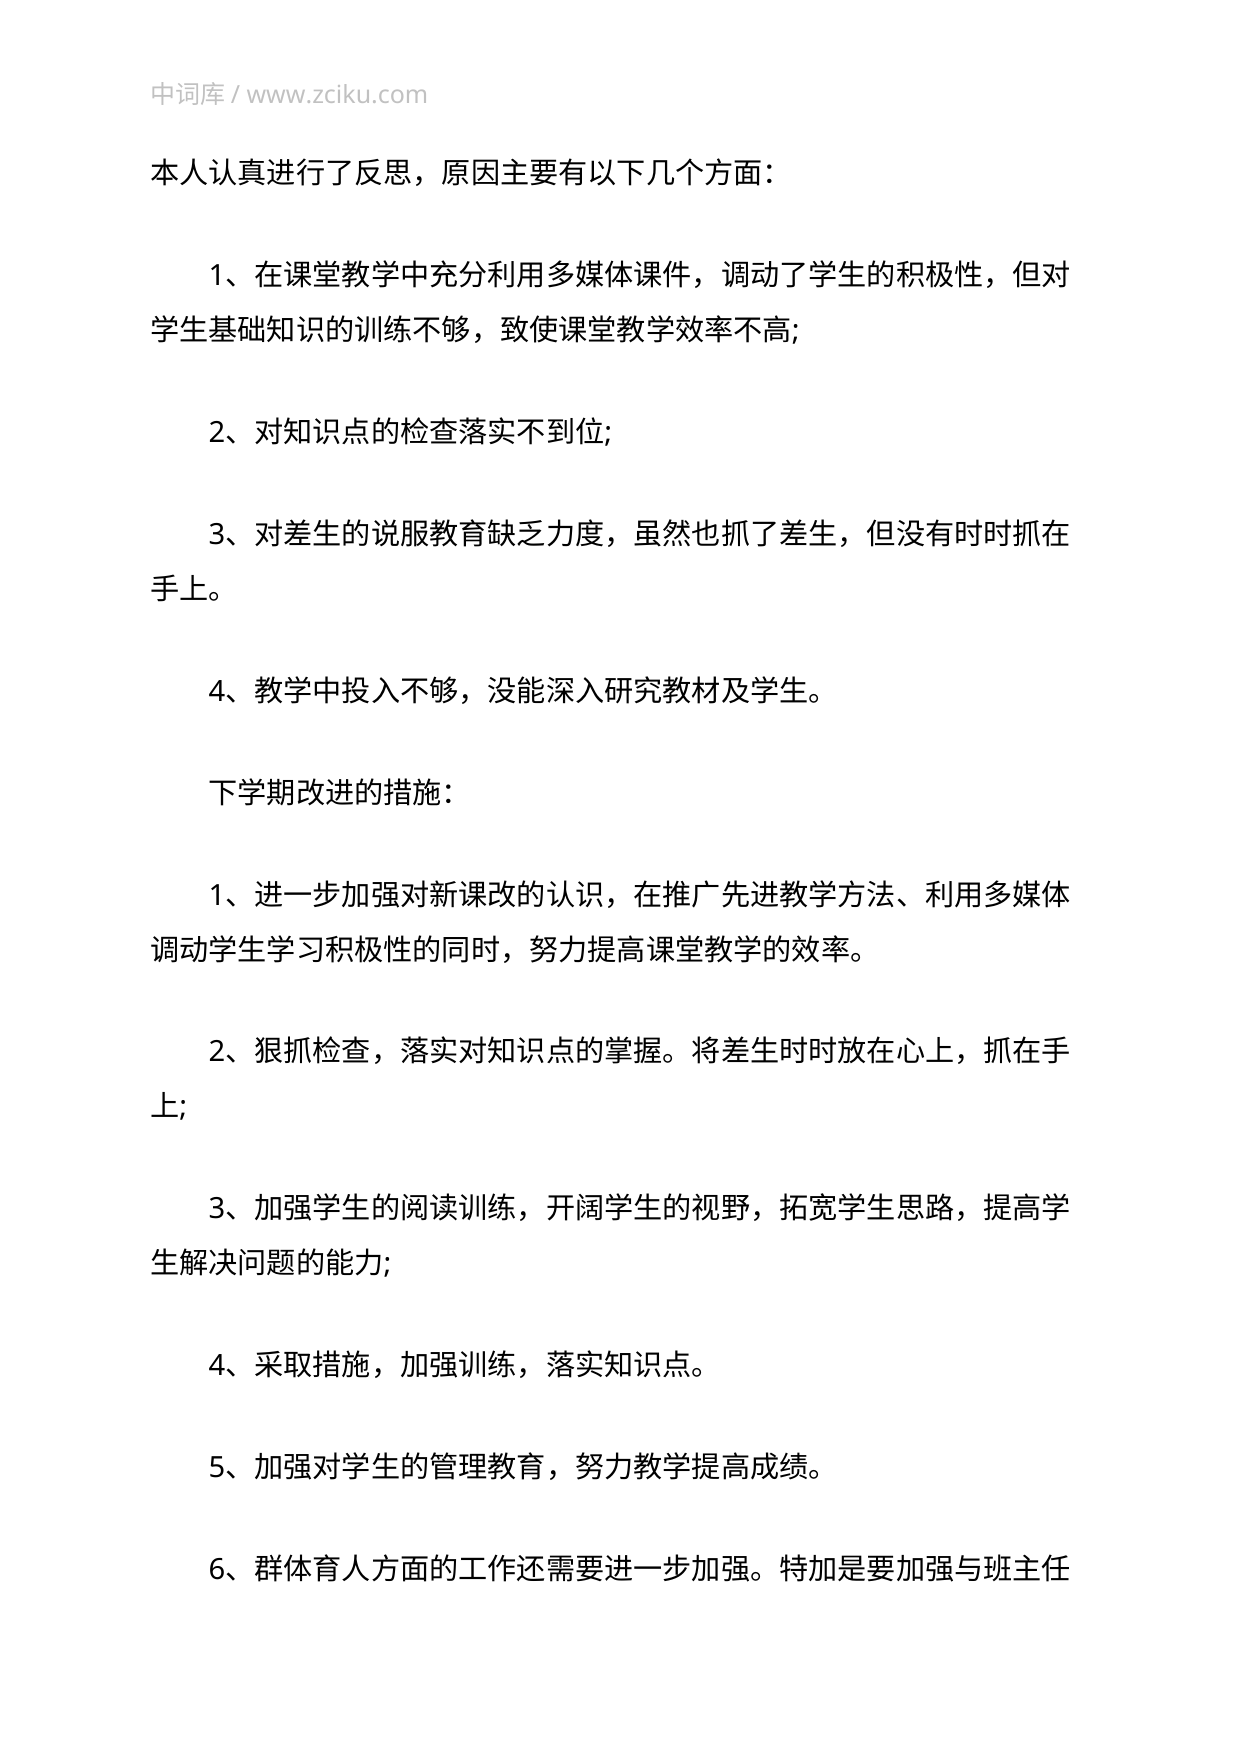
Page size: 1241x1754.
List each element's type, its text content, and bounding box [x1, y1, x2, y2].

text 2、对知识点的检查落实不到位; [150, 409, 1090, 451]
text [150, 1546, 1090, 1588]
text 3、对差生的说服教育缺乏力度，虽然也抓了差生，但没有时时抓在手上。 [150, 511, 1090, 608]
text 1、进一步加强对新课改的认识，在推广先进教学方法、利用多媒体调动学生学习积极性的同时，努力提高课堂教学的效率。 [150, 871, 1090, 968]
text 下学期改进的措施： [150, 769, 1090, 812]
text 3、加强学生的阅读训练，开阔学生的视野，拓宽学生思路，提高学生解决问题的能力; [150, 1185, 1090, 1282]
text 5、加强对学生的管理教育，努力教学提高成绩。 [150, 1444, 1090, 1486]
text 1、在课堂教学中充分利用多媒体课件，调动了学生的积极性，但对学生基础知识的训练不够，致使课堂教学效率不高; [150, 252, 1090, 349]
text 2、狠抓检查，落实对知识点的掌握。将差生时时放在心上，抓在手上; [150, 1028, 1090, 1125]
text 4、教学中投入不够，没能深入研究教材及学生。 [150, 667, 1090, 710]
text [150, 150, 1090, 192]
text 4、采取措施，加强训练，落实知识点。 [150, 1342, 1090, 1384]
